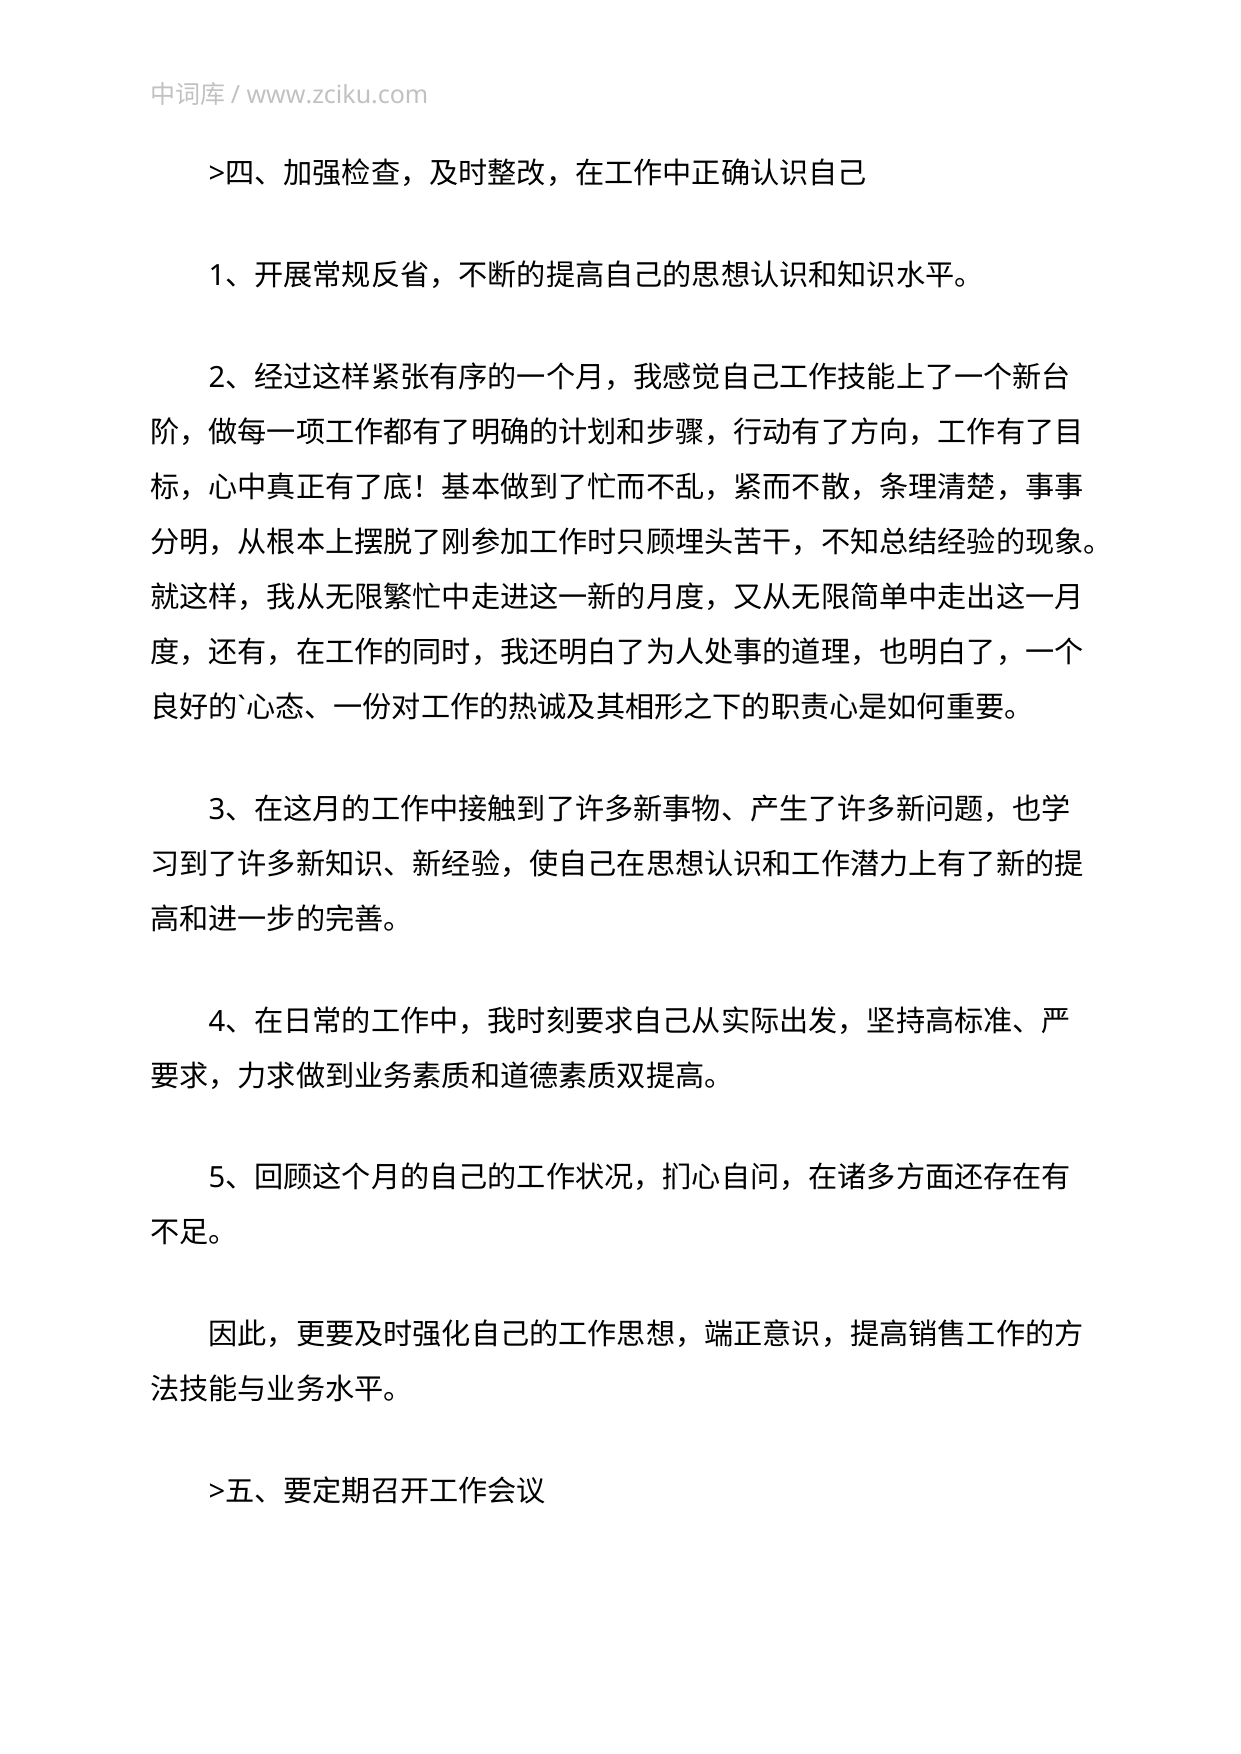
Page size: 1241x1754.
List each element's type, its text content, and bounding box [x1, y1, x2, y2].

text 2、经过这样紧张有序的一个月，我感觉自己工作技能上了一个新台阶，做每一项工作都有了明确的计划和步骤，行动有了方向，工作有了目标，心中真正有了底！基本做到了忙而不乱，紧而不散，条理清楚，事事分明，从根本上摆脱了刚参加工作时只顾埋头苦干，不知总结经验的现象。就这样，我从无限繁忙中走进这一新的月度，又从无限简单中走出这一月度，还有，在工作的同时，我还明白了为人处事的道理，也明白了，一个良好的`心态、一份对工作的热诚及其相形之下的职责心是如何重要。 [150, 354, 1090, 726]
text 3、在这月的工作中接触到了许多新事物、产生了许多新问题，也学习到了许多新知识、新经验，使自己在思想认识和工作潜力上有了新的提高和进一步的完善。 [150, 785, 1090, 938]
text 因此，更要及时强化自己的工作思想，端正意识，提高销售工作的方法技能与业务水平。 [150, 1311, 1090, 1408]
text >五、要定期召开工作会议 [150, 1467, 1090, 1510]
text >四、加强检查，及时整改，在工作中正确认识自己 [150, 150, 1090, 192]
text 4、在日常的工作中，我时刻要求自己从实际出发，坚持高标准、严要求，力求做到业务素质和道德素质双提高。 [150, 997, 1090, 1094]
text 1、开展常规反省，不断的提高自己的思想认识和知识水平。 [150, 252, 1090, 294]
text 5、回顾这个月的自己的工作状况，扪心自问，在诸多方面还存在有不足。 [150, 1154, 1090, 1251]
